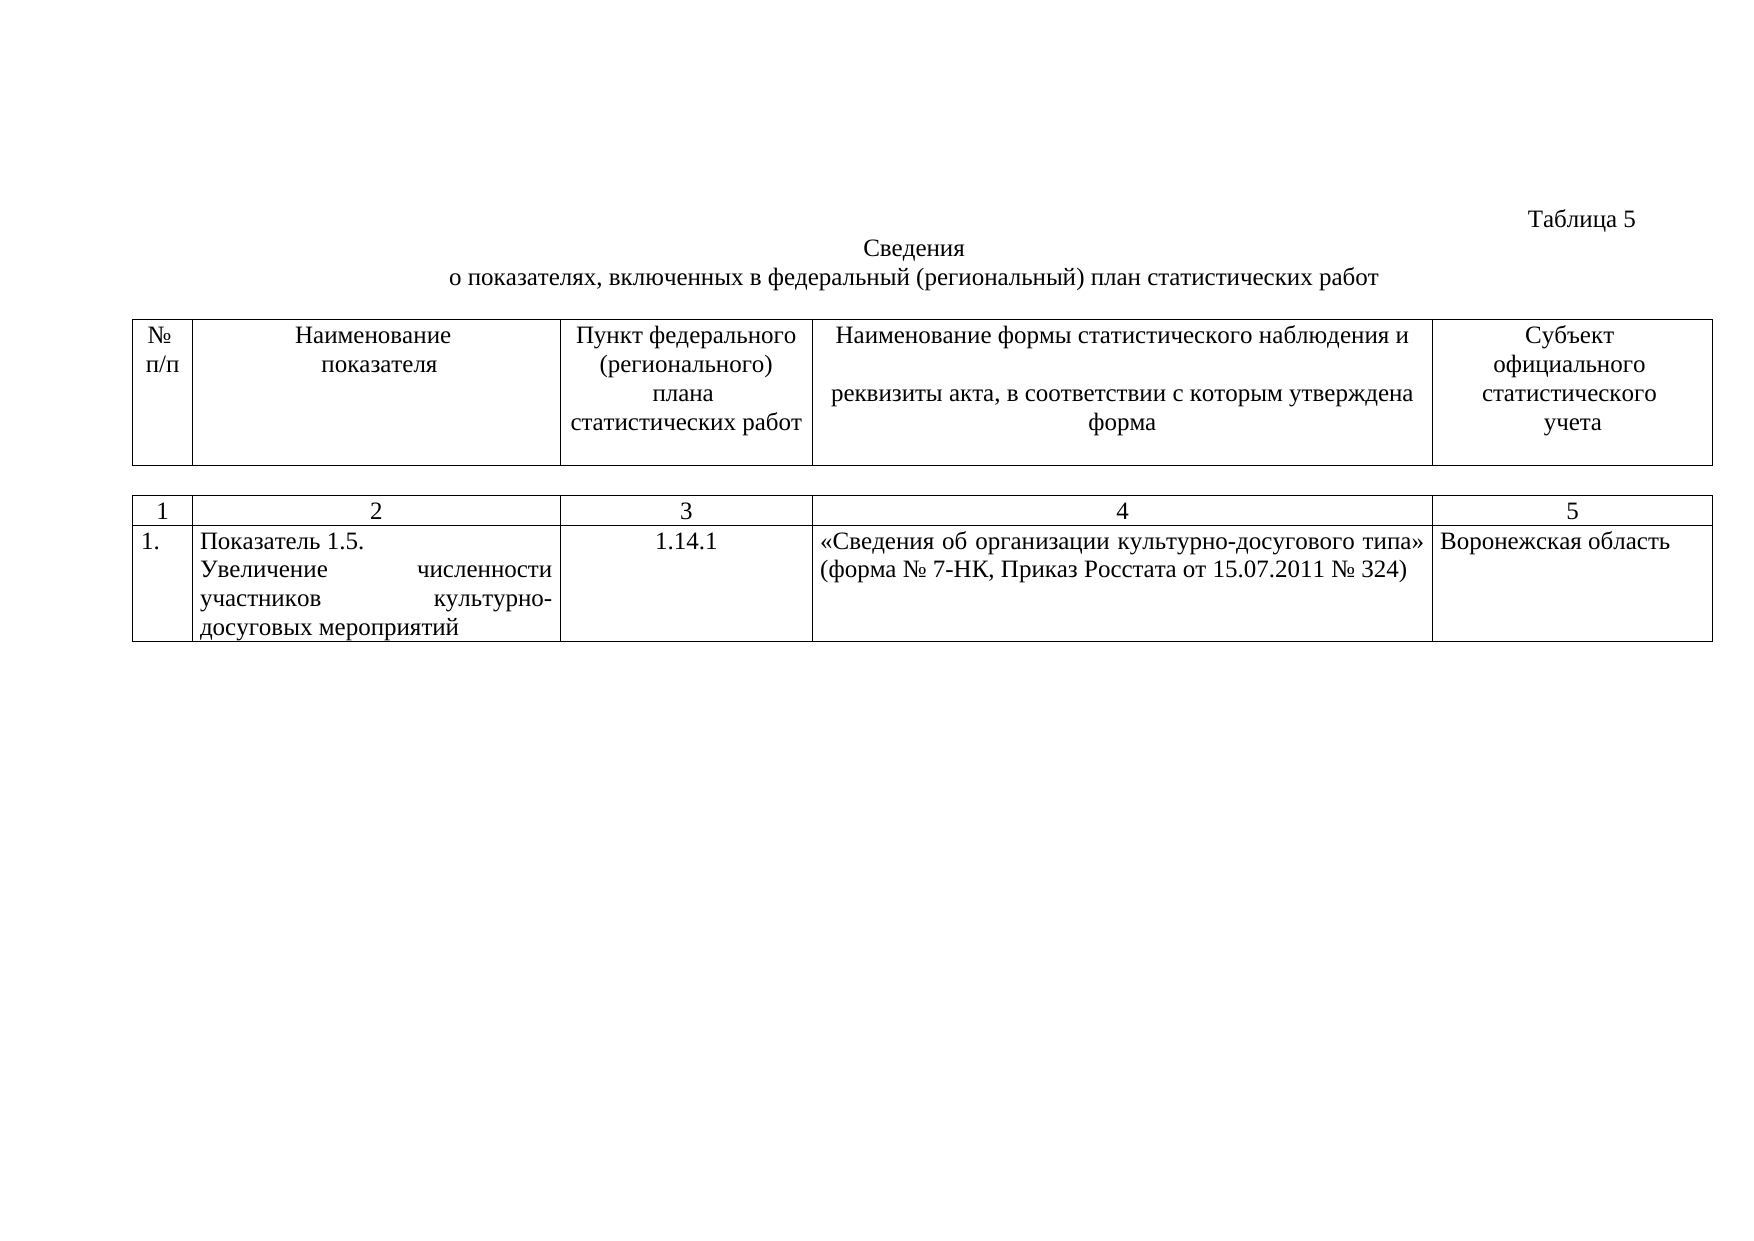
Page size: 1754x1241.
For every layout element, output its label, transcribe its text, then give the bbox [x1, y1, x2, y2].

table_header Пункт федерального (регионального) плана статистических работ [561, 320, 812, 465]
text Таблица 5 [118, 204, 1636, 233]
table_cell [133, 526, 192, 641]
table_header 3 [561, 496, 812, 525]
table_header № п/п [133, 320, 192, 465]
table_header Наименование показателя [193, 320, 560, 465]
table_cell 1.14.1 [561, 526, 812, 641]
table_header 1 [133, 496, 192, 525]
text Сведения [118, 233, 1636, 262]
table_cell Показатель 1.5. Увеличение численности участников культурно-досуговых мероприятий [193, 526, 560, 641]
table_header 4 [813, 496, 1432, 525]
table_header Субъект официального статистического учета [1433, 320, 1712, 465]
table_header Наименование формы статистического наблюдения и реквизиты акта, в соответствии с которым утверждена форма [813, 320, 1432, 465]
table_header 2 [193, 496, 560, 525]
text о показателях, включенных в федеральный (региональный) план статистических работ [118, 262, 1636, 291]
table_cell «Сведения об организации культурно-досугового типа» (форма № 7-НК, Приказ Росстата от 15.07.2011 № 324) [813, 526, 1432, 641]
table_header 5 [1433, 496, 1712, 525]
table_cell Воронежская область [1433, 526, 1712, 641]
